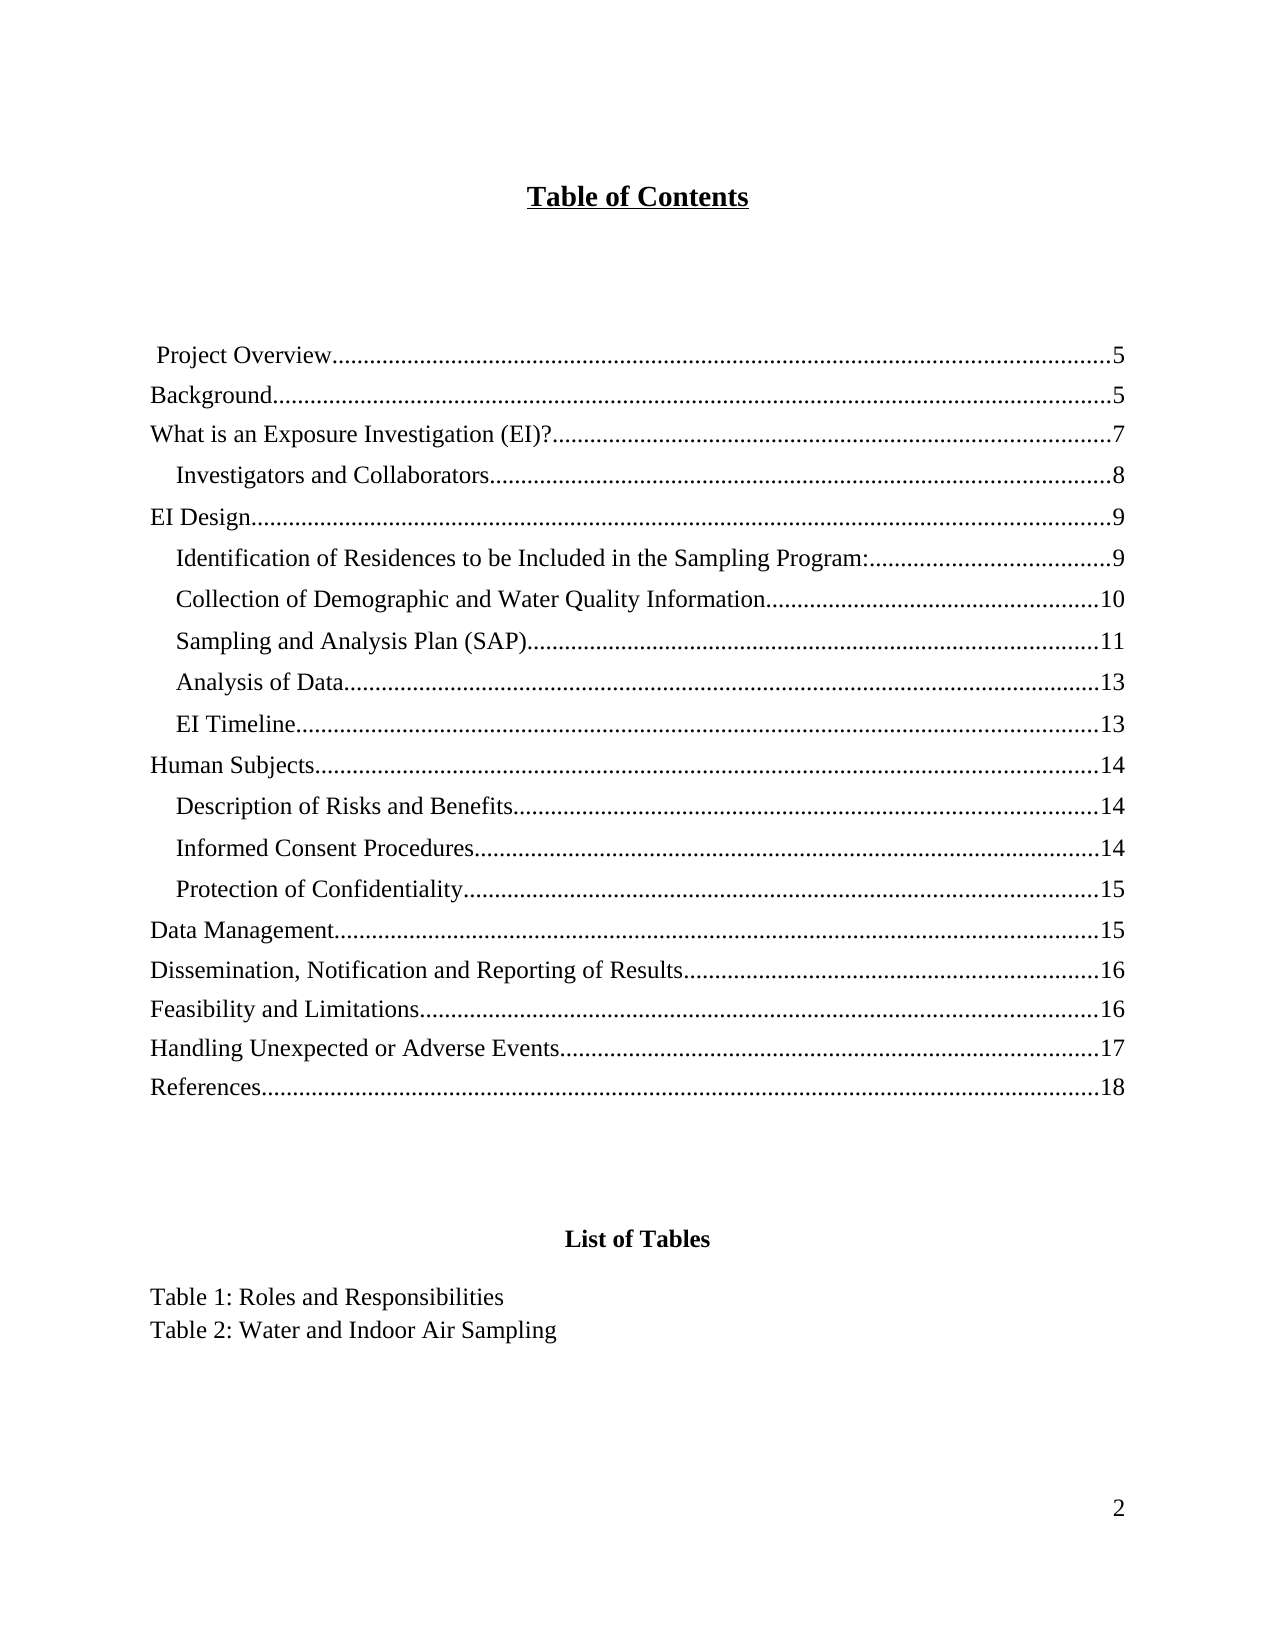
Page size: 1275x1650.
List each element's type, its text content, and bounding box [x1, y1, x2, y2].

text Table 2: Water and Indoor Air Sampling [150, 1315, 1125, 1343]
text Table 1: Roles and Responsibilities [150, 1282, 1125, 1310]
text List of Tables [150, 1224, 1125, 1252]
text Table of Contents [150, 179, 1125, 212]
